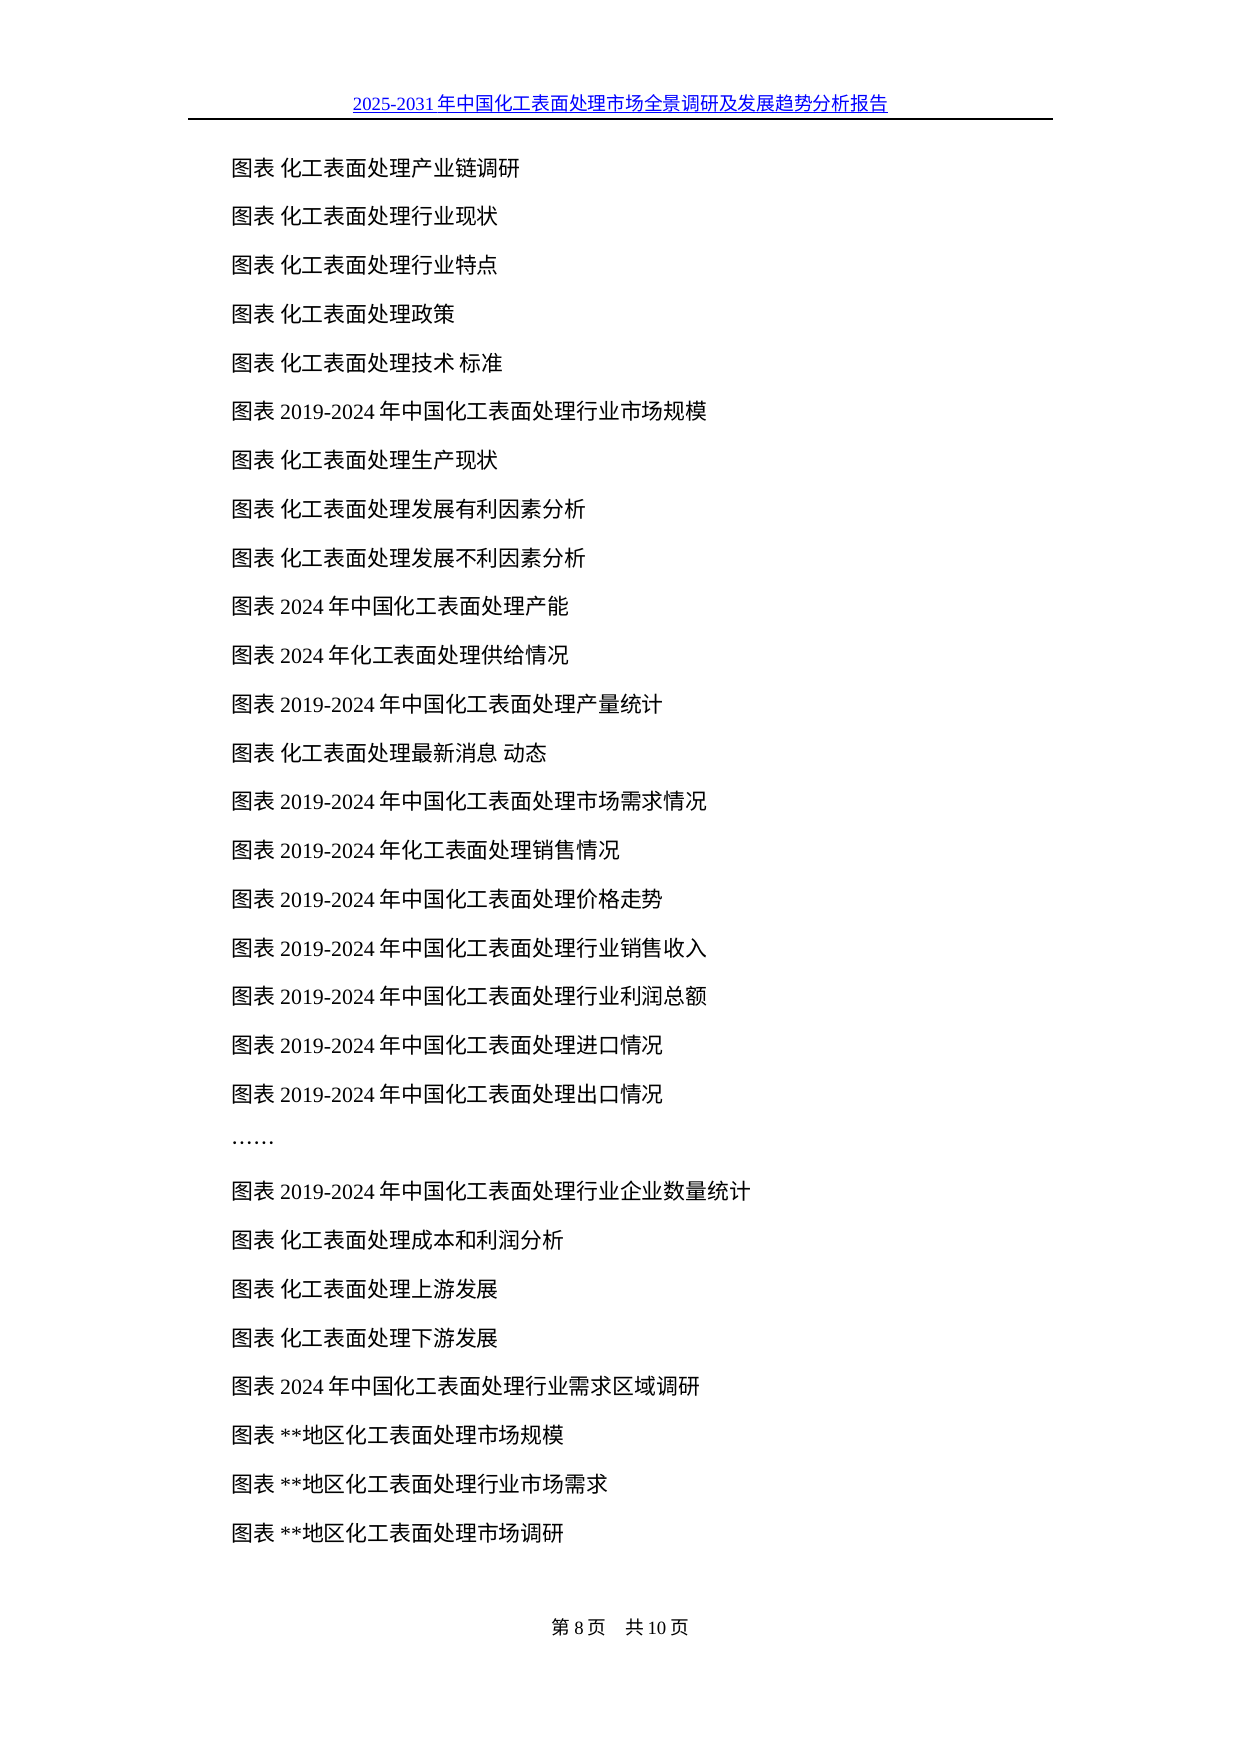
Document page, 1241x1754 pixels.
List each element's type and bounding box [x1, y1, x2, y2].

text [187, 150, 1053, 1548]
